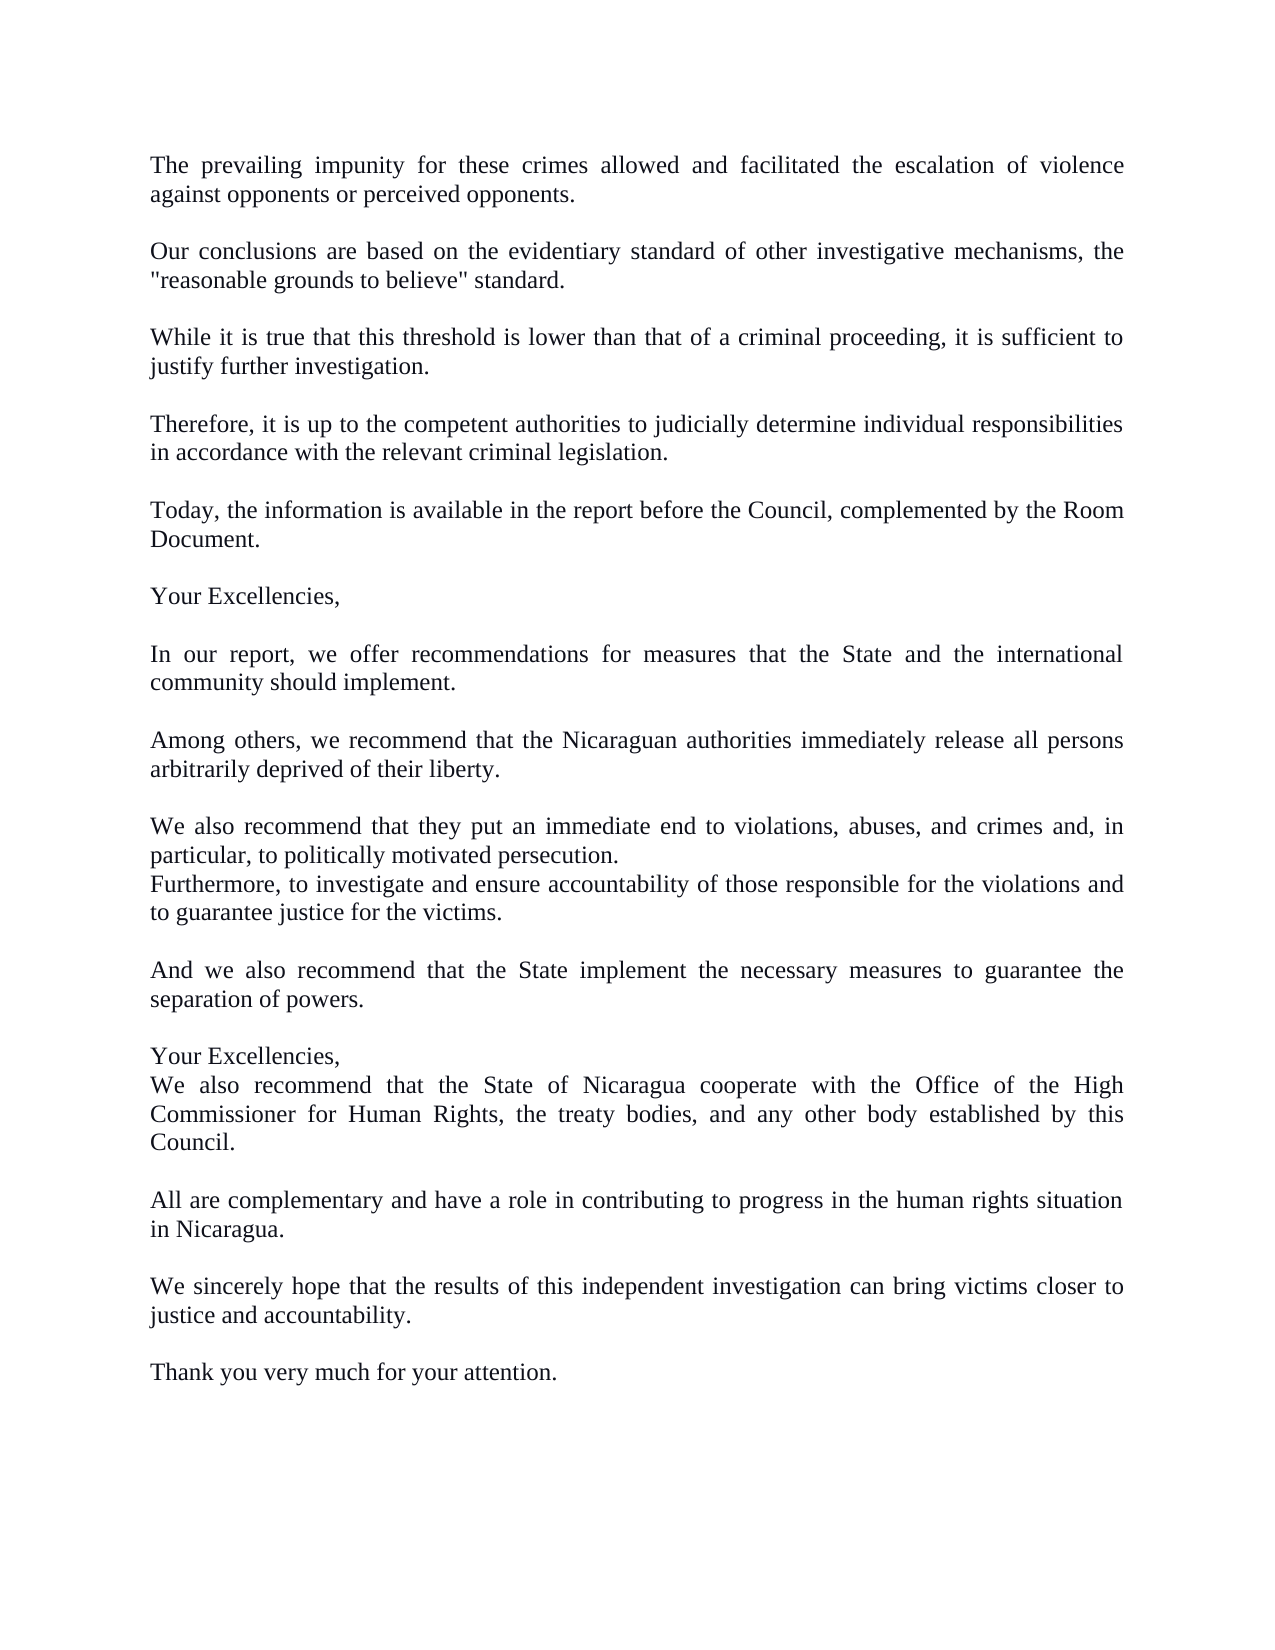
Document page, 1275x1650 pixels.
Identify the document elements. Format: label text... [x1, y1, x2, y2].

text Furthermore, to investigate and ensure accountability of those responsible for the violations and to guarantee justice for the victims. [150, 869, 1125, 926]
text Your Excellencies, [150, 1041, 1125, 1070]
text While it is true that this threshold is lower than that of a criminal proceeding, it is sufficient to justify further investigation. [150, 322, 1125, 380]
text The prevailing impunity for these crimes allowed and facilitated the escalation of violence against opponents or perceived opponents. [150, 150, 1125, 207]
text Among others, we recommend that the Nicaraguan authorities immediately release all persons arbitrarily deprived of their liberty. [150, 725, 1125, 782]
text We also recommend that the State of Nicaragua cooperate with the Office of the High Commissioner for Human Rights, the treaty bodies, and any other body established by this Council. [150, 1070, 1125, 1156]
text We also recommend that they put an immediate end to violations, abuses, and crimes and, in particular, to politically motivated persecution. [150, 811, 1125, 869]
text In our report, we offer recommendations for measures that the State and the international community should implement. [150, 639, 1125, 696]
text All are complementary and have a role in contributing to progress in the human rights situation in Nicaragua. [150, 1185, 1125, 1242]
text And we also recommend that the State implement the necessary measures to guarantee the separation of powers. [150, 955, 1125, 1012]
text Your Excellencies, [150, 581, 1125, 610]
text Today, the information is available in the report before the Council, complemented by the Room Document. [150, 495, 1125, 552]
text Our conclusions are based on the evidentiary standard of other investigative mechanisms, the "reasonable grounds to believe" standard. [150, 236, 1125, 294]
text Thank you very much for your attention. [150, 1357, 1125, 1386]
text Therefore, it is up to the competent authorities to judicially determine individual responsibilities in accordance with the relevant criminal legislation. [150, 409, 1125, 466]
text We sincerely hope that the results of this independent investigation can bring victims closer to justice and accountability. [150, 1271, 1125, 1329]
